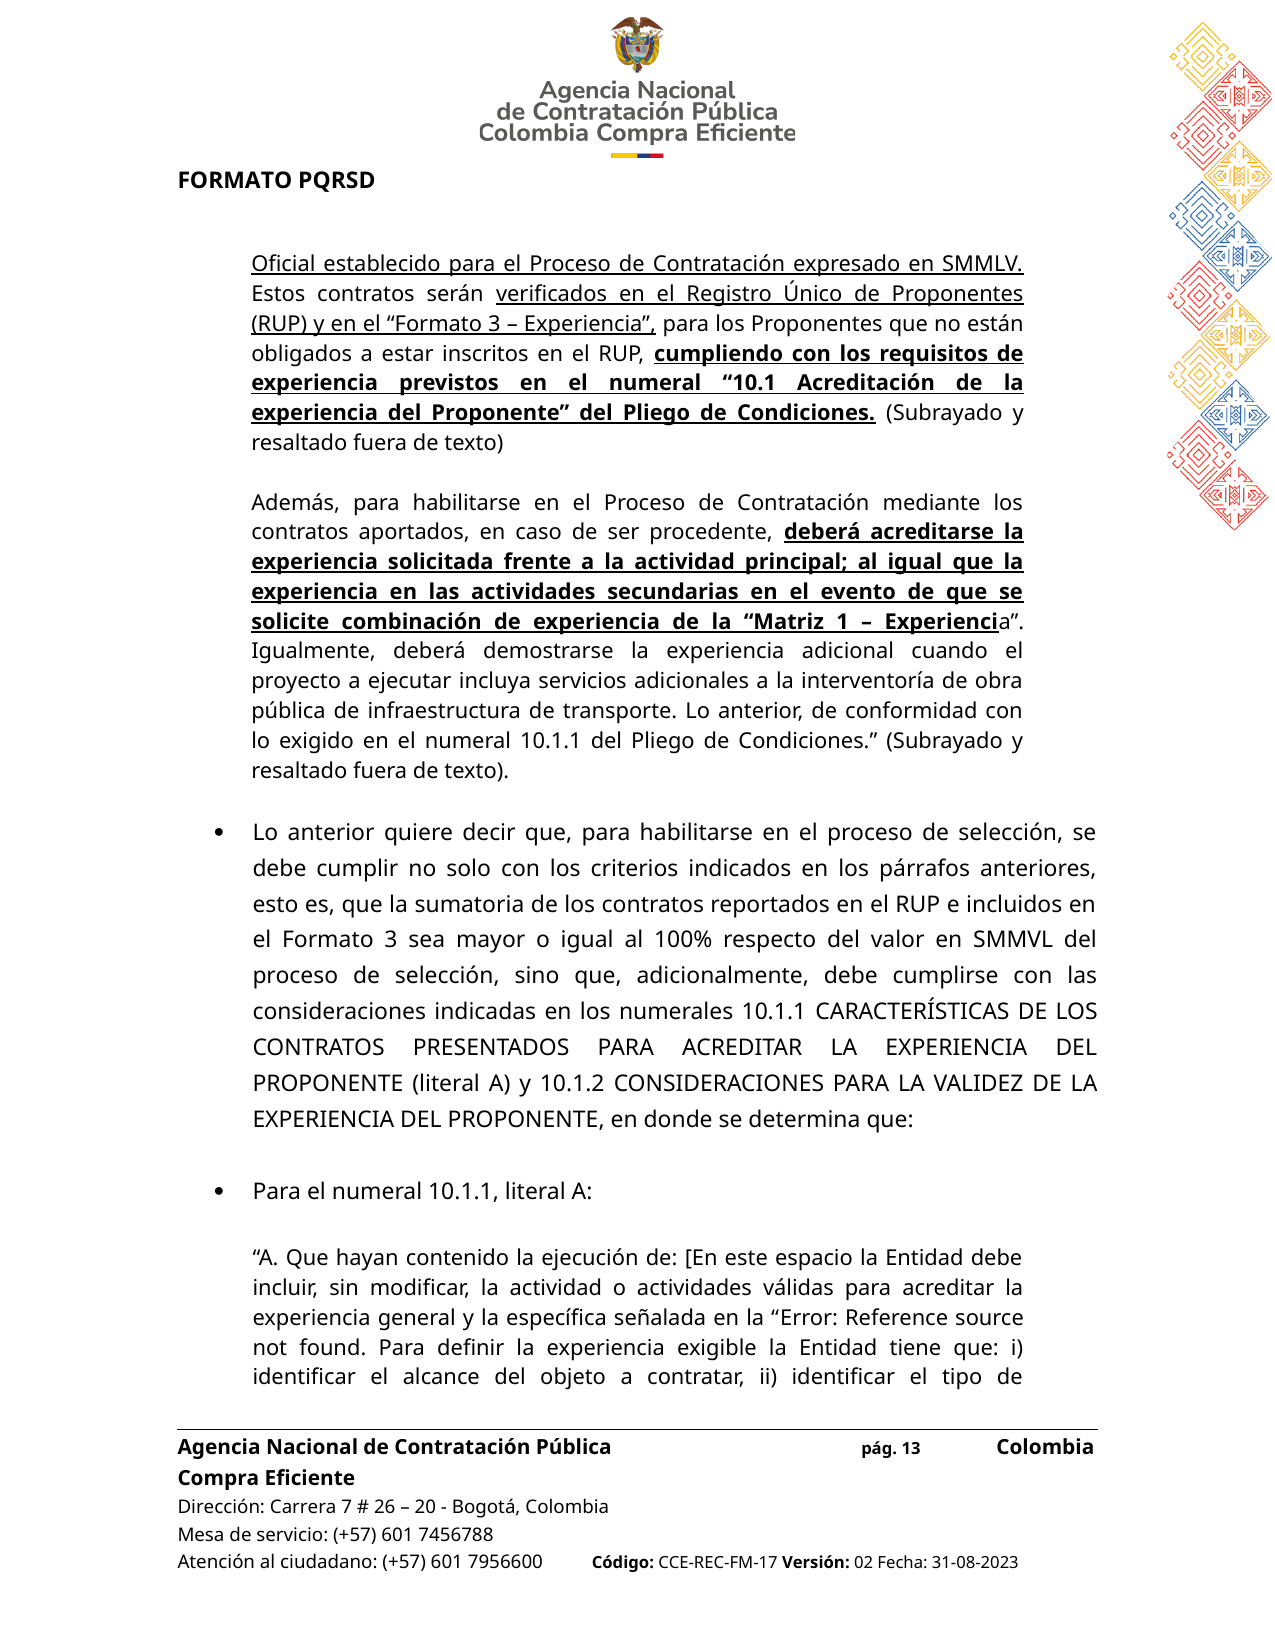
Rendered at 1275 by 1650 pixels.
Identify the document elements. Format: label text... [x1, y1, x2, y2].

picture [479, 17, 796, 158]
text Además, para habilitarse en el Proceso de Contratación mediante los contratos aportados, en caso de ser procedente, deberá acreditarse la experiencia solicitada frente a la actividad principal; al igual que la experiencia en las actividades secundarias en el evento de que se solicite combinación de experiencia de la “Matriz 1 – Experiencia”. Igualmente, deberá demostrarse la experiencia adicional cuando el proyecto a ejecutar incluya servicios adicionales a la interventoría de obra pública de infraestructura de transporte. Lo anterior, de conformidad con lo exigido en el numeral 10.1.1 del Pliego de Condiciones.” (Subrayado y resaltado fuera de texto). [251, 486, 1024, 571]
picture [1165, 22, 1272, 528]
text Además, para habilitarse en el Proceso de Contratación mediante los contratos aportados, en caso de ser procedente, deberá acreditarse la experiencia solicitada frente a la actividad principal; al igual que la experiencia en las actividades secundarias en el evento de que se solicite combinación de experiencia de la “Matriz 1 – Experiencia”. Igualmente, deberá demostrarse la experiencia adicional cuando el proyecto a ejecutar incluya servicios adicionales a la interventoría de obra pública de infraestructura de transporte. Lo anterior, de conformidad con lo exigido en el numeral 10.1.1 del Pliego de Condiciones.” (Subrayado y resaltado fuera de texto). [251, 603, 1024, 784]
list Lo anterior quiere decir que, para habilitarse en el proceso de selección, se debe cumplir no solo con los criterios indicados en los párrafos anteriores, esto es, que la sumatoria de los contratos reportados en el RUP e incluidos en el Formato 3 sea mayor o igual al 100% respecto del valor en SMMVL del proceso de selección, sino que, adicionalmente, debe cumplirse con las consideraciones indicadas en los numerales 10.1.1 CARACTERÍSTICAS DE LOS CONTRATOS PRESENTADOS PARA ACREDITAR LA EXPERIENCIA DEL PROPONENTE (literal A) y 10.1.2 CONSIDERACIONES PARA LA VALIDEZ DE LA EXPERIENCIA DEL PROPONENTE, en donde se determina que: [215, 816, 1098, 1134]
list Para el numeral 10.1.1, literal A: [215, 1175, 1098, 1206]
